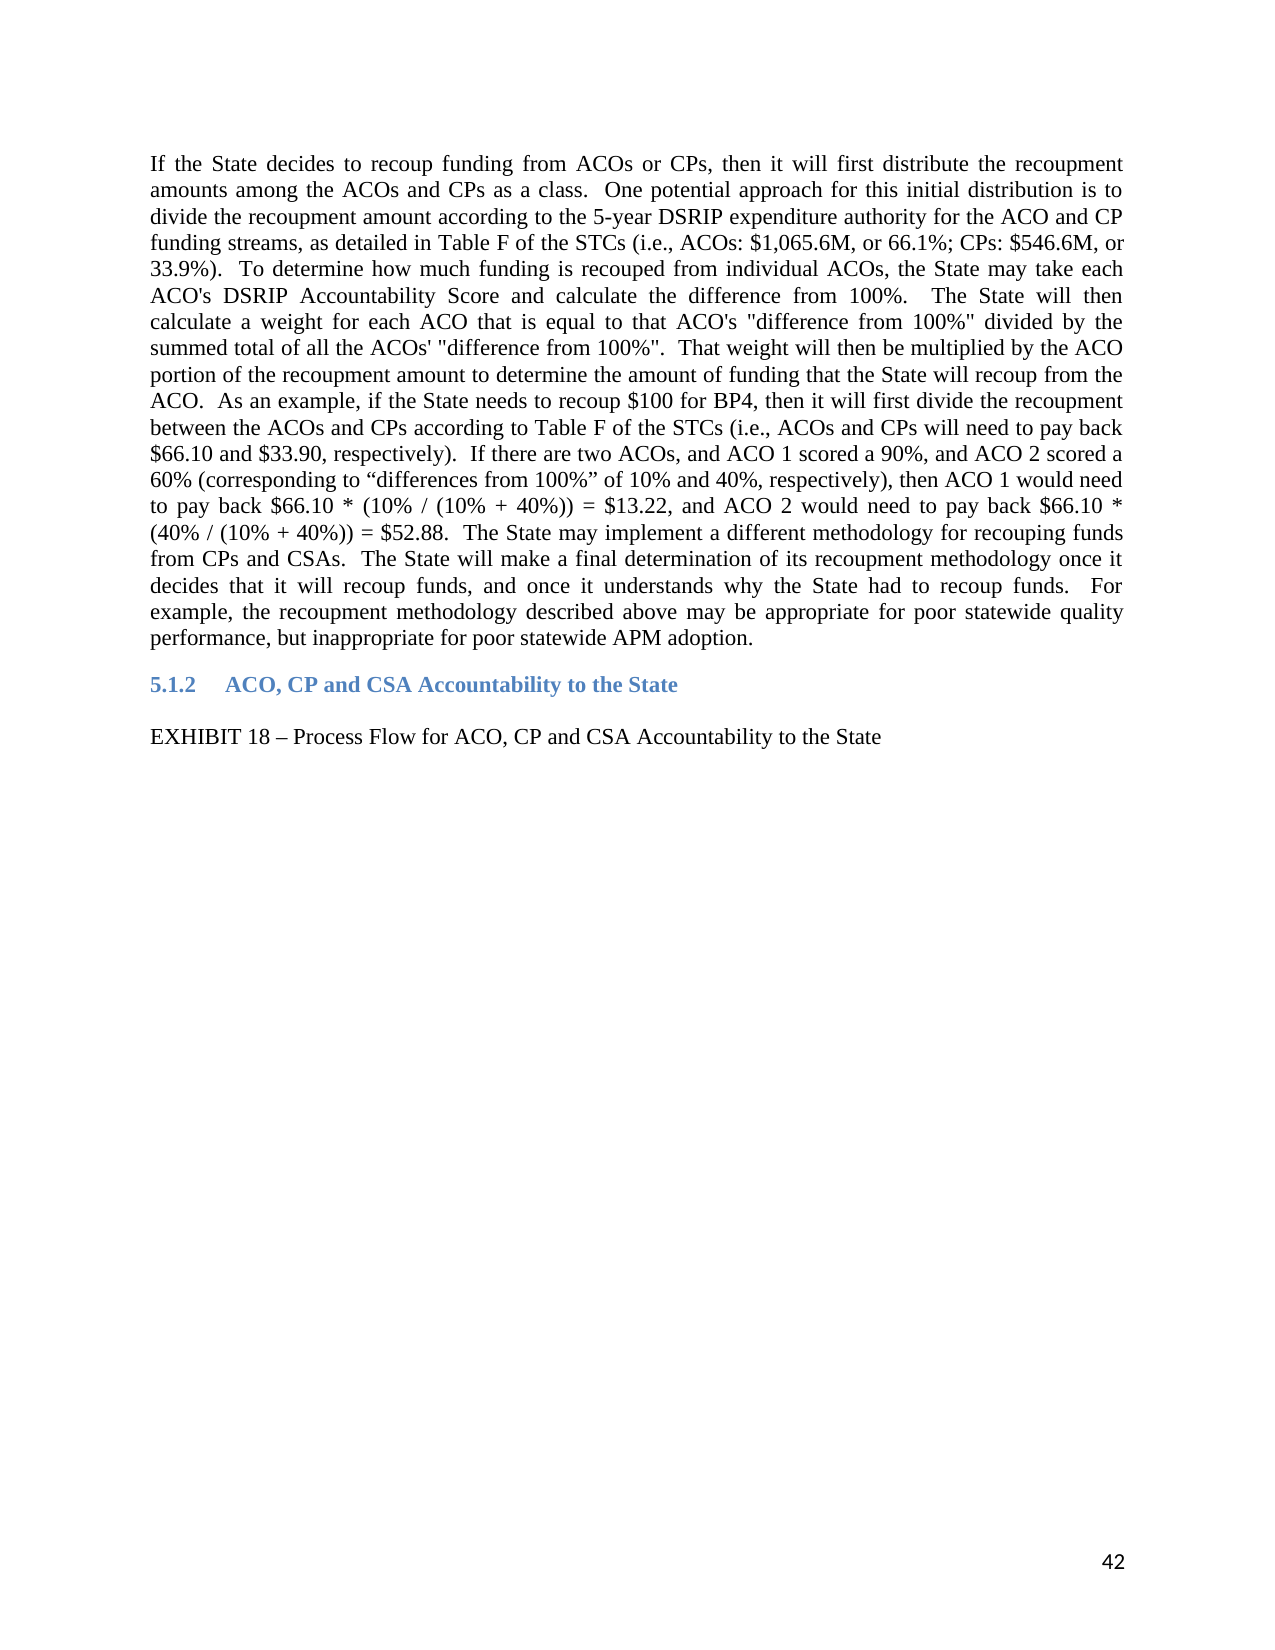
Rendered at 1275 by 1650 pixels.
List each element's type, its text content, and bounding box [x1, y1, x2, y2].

subtitle ACO, CP and CSA Accountability to the State [150, 672, 1125, 698]
text If the State decides to recoup funding from ACOs or CPs, then it will first distribute the recoupment amounts among the ACOs and CPs as a class. One potential approach for this initial distribution is to divide the recoupment amount according to the 5-year DSRIP expenditure authority for the ACO and CP funding streams, as detailed in Table F of the STCs (i.e., ACOs: $1,065.6M, or 66.1%; CPs: $546.6M, or 33.9%). To determine how much funding is recouped from individual ACOs, the State may take each ACO's DSRIP Accountability Score and calculate the difference from 100%. The State will then calculate a weight for each ACO that is equal to that ACO's "difference from 100%" divided by the summed total of all the ACOs' "difference from 100%". That weight will then be multiplied by the ACO portion of the recoupment amount to determine the amount of funding that the State will recoup from the ACO. As an example, if the State needs to recoup $100 for BP4, then it will first divide the recoupment between the ACOs and CPs according to Table F of the STCs (i.e., ACOs and CPs will need to pay back $66.10 and $33.90, respectively). If there are two ACOs, and ACO 1 scored a 90%, and ACO 2 scored a 60% (corresponding to “differences from 100%” of 10% and 40%, respectively), then ACO 1 would need to pay back $66.10 * (10% / (10% + 40%)) = $13.22, and ACO 2 would need to pay back $66.10 * (40% / (10% + 40%)) = $52.88. The State may implement a different methodology for recouping funds from CPs and CSAs. The State will make a final determination of its recoupment methodology once it decides that it will recoup funds, and once it understands why the State had to recoup funds. For example, the recoupment methodology described above may be appropriate for poor statewide quality performance, but inappropriate for poor statewide APM adoption. [150, 150, 1125, 651]
text EXHIBIT 18 – Process Flow for ACO, CP and CSA Accountability to the State [150, 723, 1125, 749]
